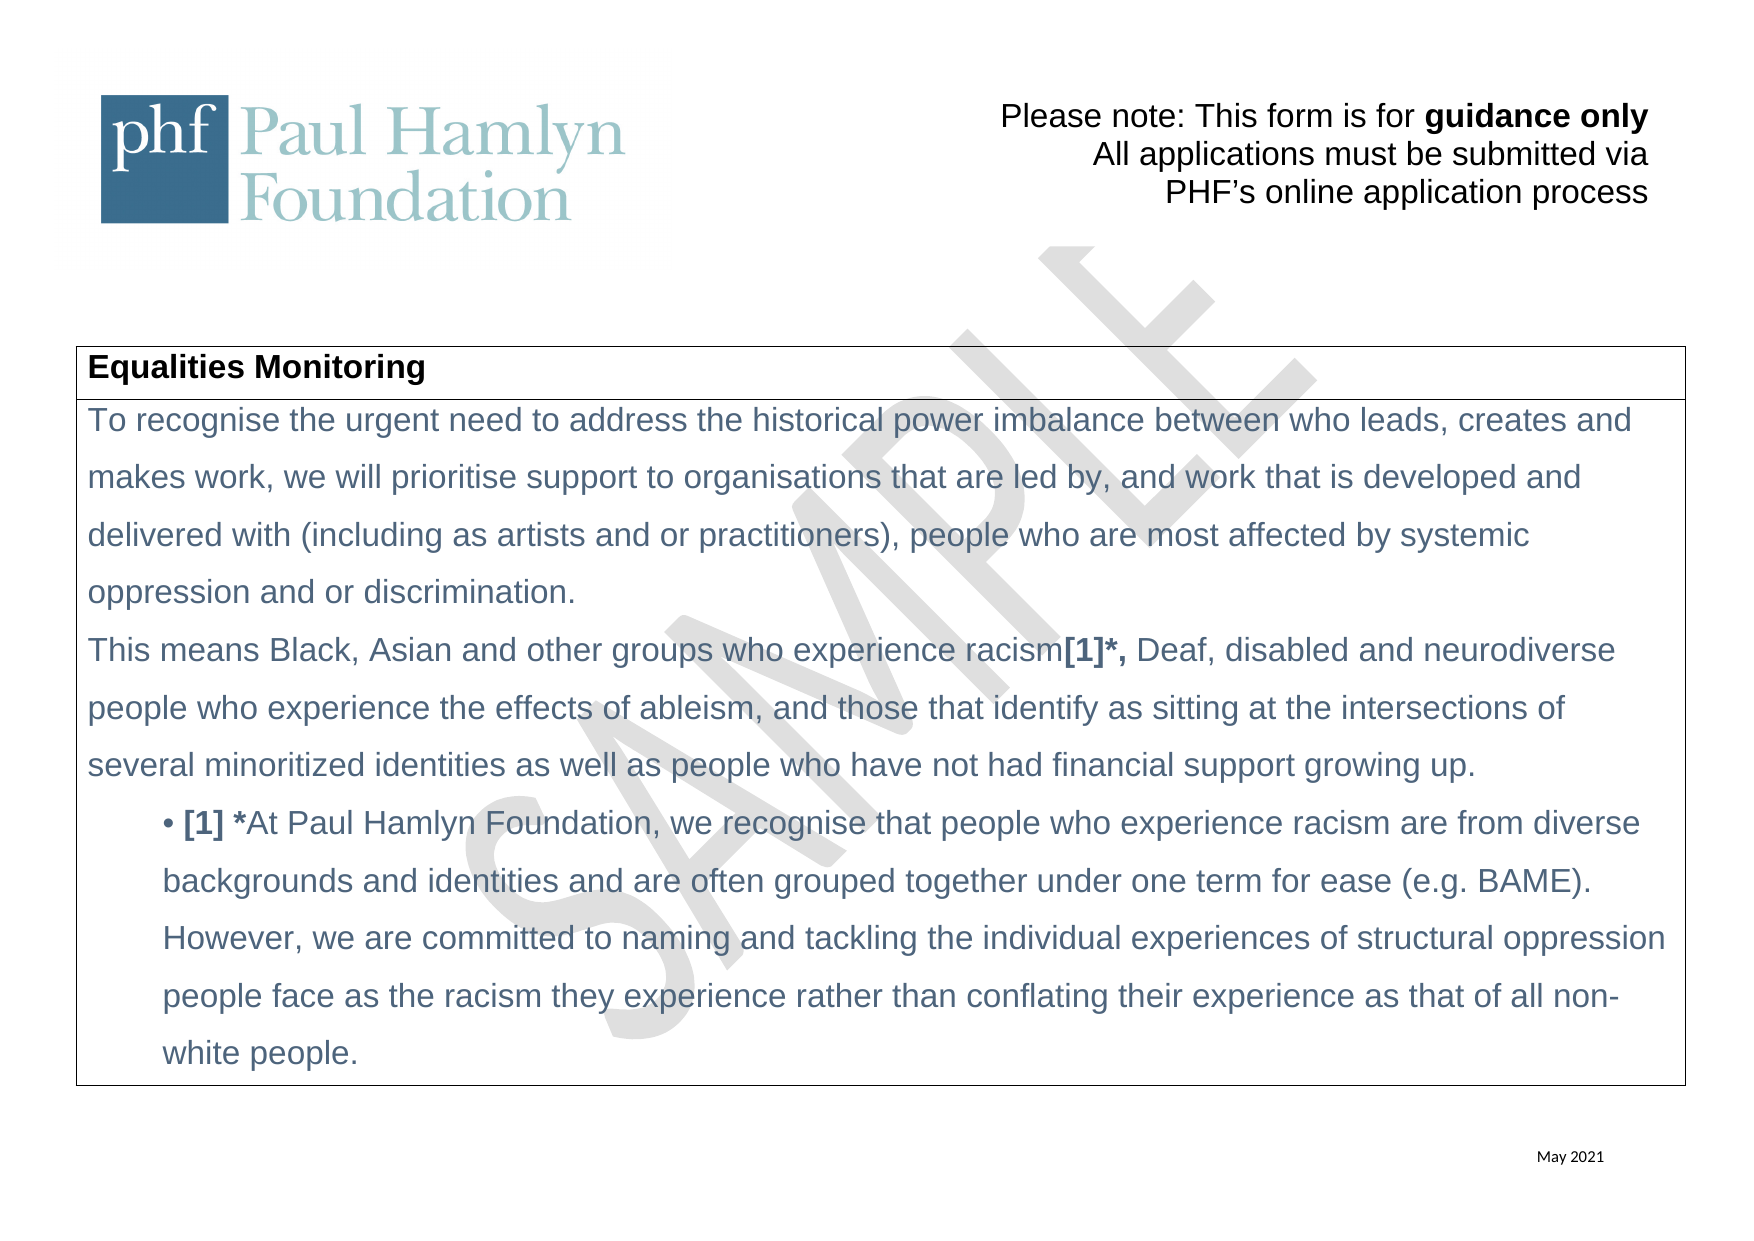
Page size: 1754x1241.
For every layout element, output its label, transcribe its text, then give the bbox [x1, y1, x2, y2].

table_header Equalities Monitoring [77, 347, 1685, 399]
picture [54, 48, 672, 270]
